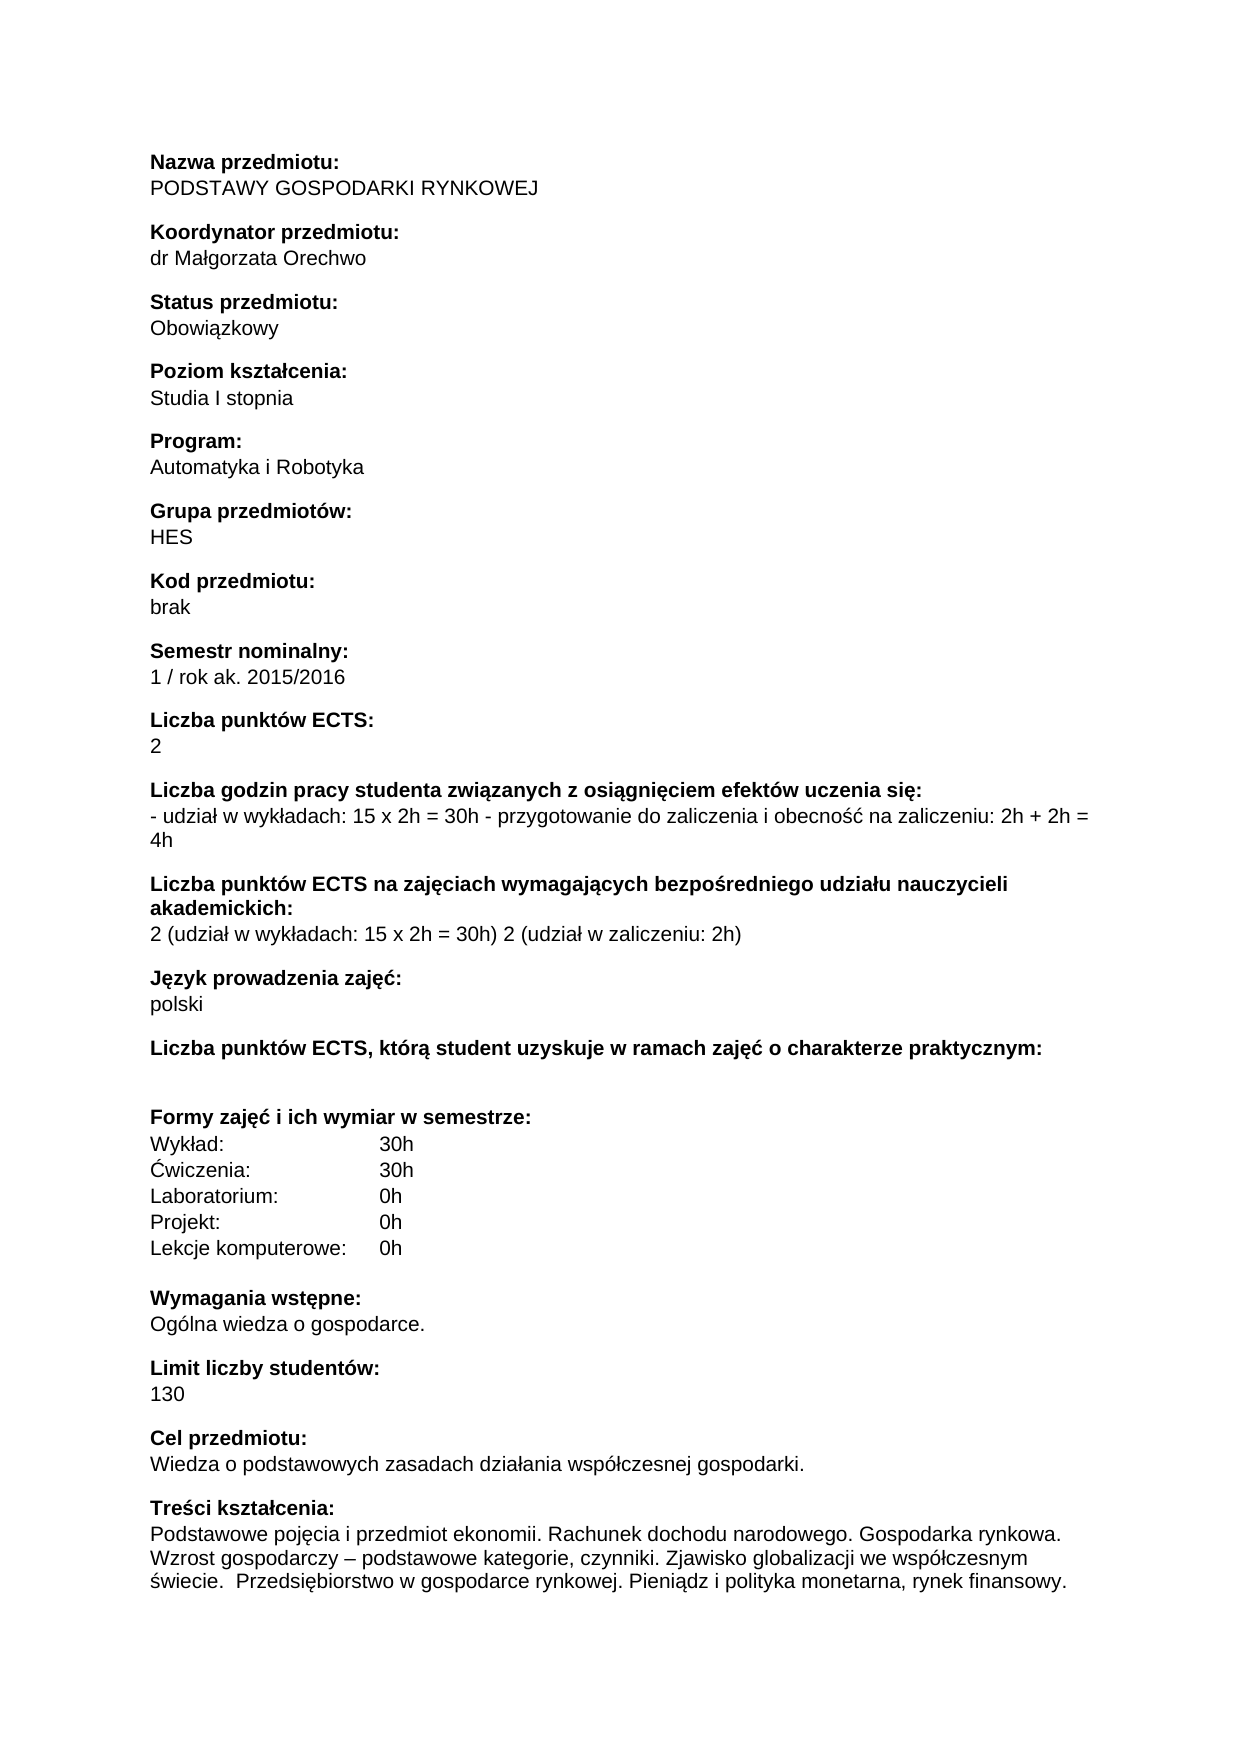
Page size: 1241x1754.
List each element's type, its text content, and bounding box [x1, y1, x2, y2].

table_cell 0h [369, 1208, 597, 1234]
text Liczba punktów ECTS, którą student uzyskuje w ramach zajęć o charakterze praktycznym: [150, 1035, 1090, 1059]
text HES [150, 525, 1090, 549]
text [150, 1521, 1090, 1593]
table_header Wykład: [140, 1132, 367, 1156]
text Cel przedmiotu: [150, 1426, 1090, 1449]
text PODSTAWY GOSPODARKI RYNKOWEJ [150, 176, 1090, 200]
table_cell Projekt: [140, 1210, 367, 1234]
table_cell Ćwiczenia: [140, 1158, 367, 1182]
text Wymagania wstępne: [150, 1286, 1090, 1310]
text Semestr nominalny: [150, 638, 1090, 662]
table_cell 0h [369, 1234, 597, 1260]
text Liczba punktów ECTS: [150, 708, 1090, 732]
text Liczba godzin pracy studenta związanych z osiągnięciem efektów uczenia się: [150, 778, 1090, 802]
text Poziom kształcenia: [150, 359, 1090, 383]
table_cell Lekcje komputerowe: [140, 1236, 367, 1260]
text Język prowadzenia zajęć: [150, 966, 1090, 989]
table_cell Laboratorium: [140, 1184, 367, 1208]
text Liczba punktów ECTS na zajęciach wymagających bezpośredniego udziału nauczycieli akademickich: [150, 872, 1090, 920]
text dr Małgorzata Orechwo [150, 246, 1090, 270]
text Limit liczby studentów: [150, 1356, 1090, 1380]
text Automatyka i Robotyka [150, 455, 1090, 479]
text Program: [150, 429, 1090, 453]
text Status przedmiotu: [150, 289, 1090, 313]
text Grupa przedmiotów: [150, 499, 1090, 523]
text Treści kształcenia: [150, 1495, 1090, 1519]
table_header 30h [369, 1132, 597, 1156]
table_cell 30h [369, 1156, 597, 1182]
text brak [150, 595, 1090, 619]
text Studia I stopnia [150, 385, 1090, 409]
text 1 / rok ak. 2015/2016 [150, 664, 1090, 688]
text Formy zajęć i ich wymiar w semestrze: [150, 1105, 1090, 1129]
text Obowiązkowy [150, 316, 1090, 339]
table_cell 0h [369, 1182, 597, 1208]
text Kod przedmiotu: [150, 569, 1090, 593]
text 2 (udział w wykładach: 15 x 2h = 30h) 2 (udział w zaliczeniu: 2h) [150, 922, 1090, 946]
text Ogólna wiedza o gospodarce. [150, 1312, 1090, 1336]
text Nazwa przedmiotu: [150, 150, 1090, 174]
text polski [150, 992, 1090, 1016]
text 130 [150, 1382, 1090, 1406]
text Wiedza o podstawowych zasadach działania współczesnej gospodarki. [150, 1452, 1090, 1476]
text 2 [150, 734, 1090, 758]
text - udział w wykładach: 15 x 2h = 30h - przygotowanie do zaliczenia i obecność na zaliczeniu: 2h + 2h = 4h [150, 804, 1090, 852]
text Koordynator przedmiotu: [150, 220, 1090, 244]
